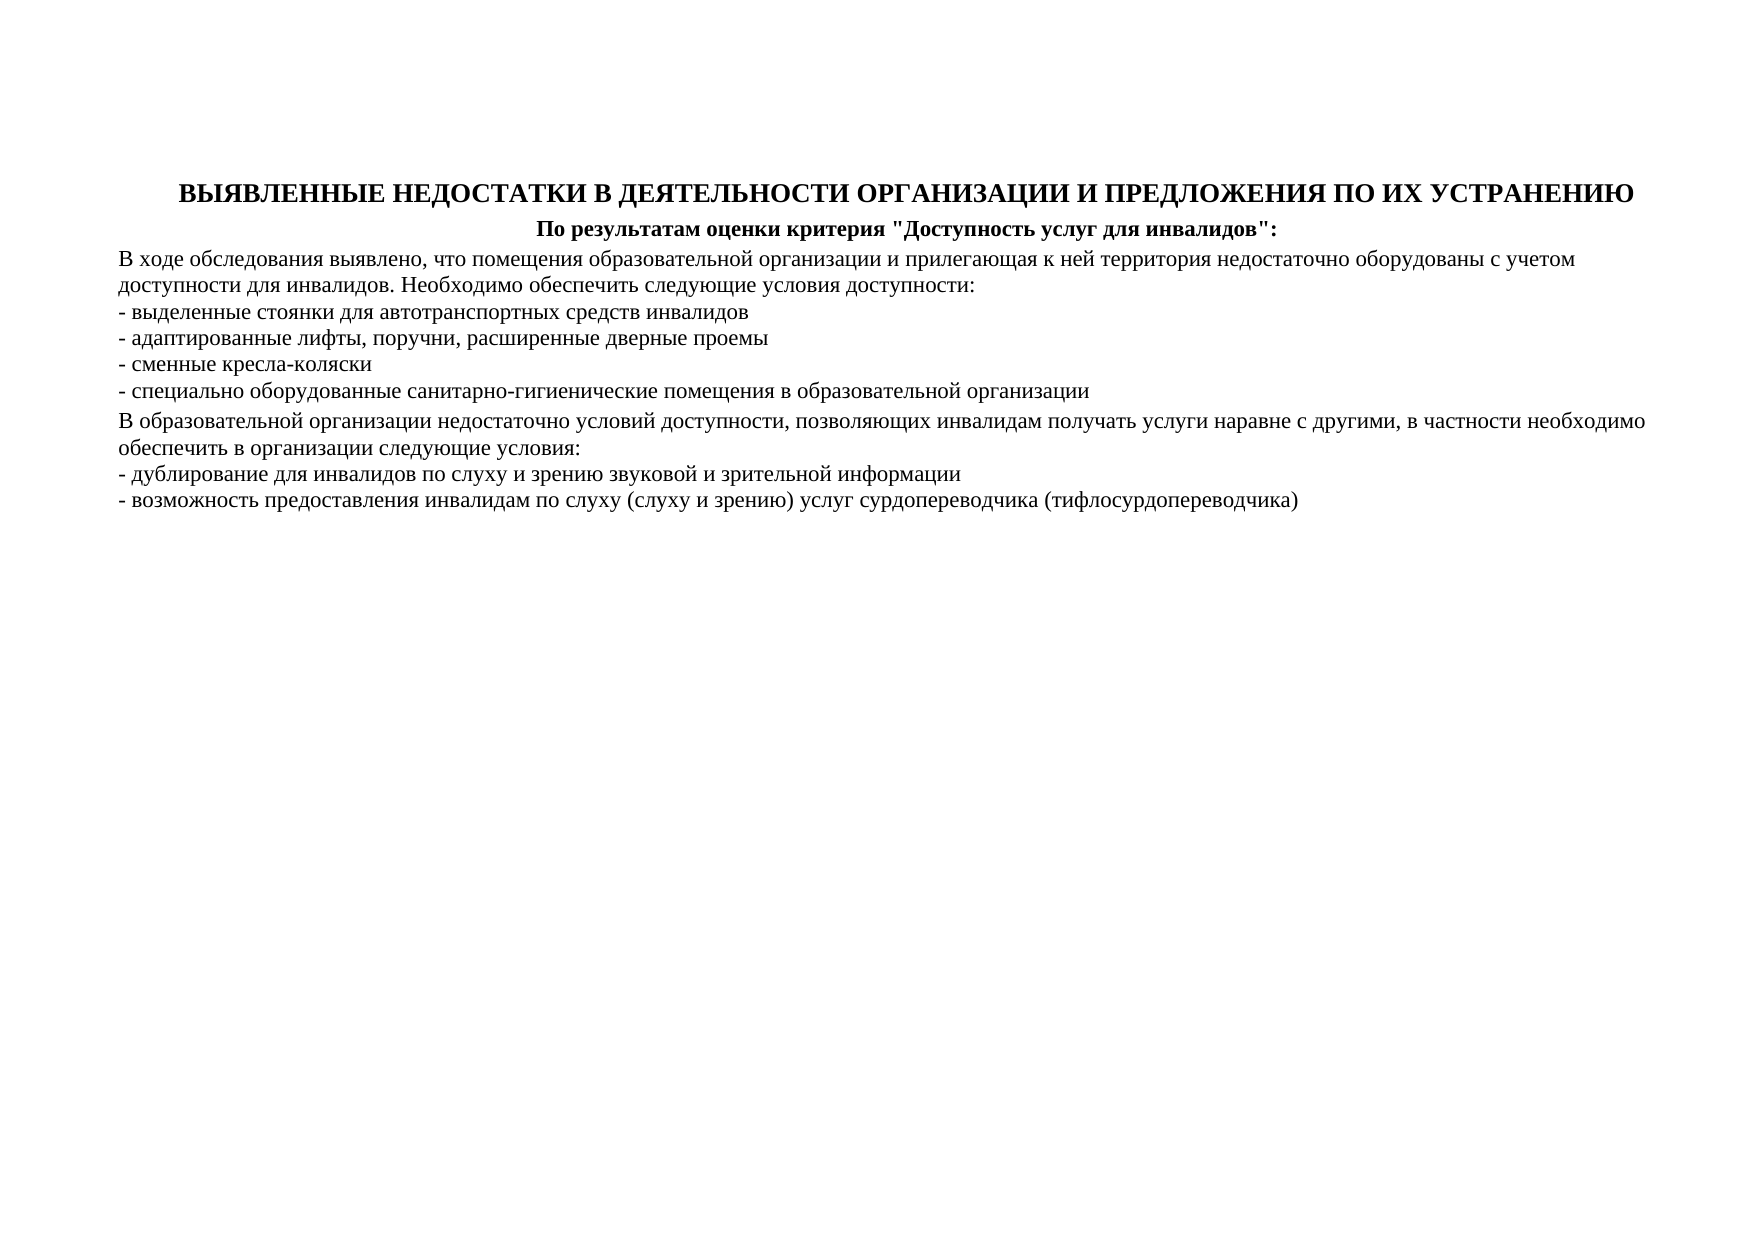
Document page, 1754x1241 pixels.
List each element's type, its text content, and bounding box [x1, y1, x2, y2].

table_cell - выделенные стоянки для автотранспортных средств инвалидов [107, 298, 1707, 324]
table_cell В ходе обследования выявлено, что помещения образовательной организации и прилегающая к ней территория недостаточно оборудованы с учетом доступности для инвалидов. Необходимо обеспечить следующие условия доступности: [107, 241, 1707, 298]
table_cell - адаптированные лифты, поручни, расширенные дверные проемы [107, 324, 1707, 351]
table_cell - сменные кресла-коляски [107, 351, 1707, 377]
table_cell - специально оборудованные санитарно-гигиенические помещения в образовательной организации [107, 377, 1707, 403]
table_cell - возможность предоставления инвалидам по слуху (слуху и зрению) услуг сурдопереводчика (тифлосурдопереводчика) [107, 486, 1707, 513]
table_cell - дублирование для инвалидов по слуху и зрению звуковой и зрительной информации [107, 460, 1707, 486]
table_cell В образовательной организации недостаточно условий доступности, позволяющих инвалидам получать услуги наравне с другими, в частности необходимо обеспечить в организации следующие условия: [107, 403, 1707, 460]
table_header ВЫЯВЛЕННЫЕ НЕДОСТАТКИ В ДЕЯТЕЛЬНОСТИ ОРГАНИЗАЦИИ И ПРЕДЛОЖЕНИЯ ПО ИХ УСТРАНЕНИЮ [107, 177, 1707, 208]
table_cell По результатам оценки критерия "Доступность услуг для инвалидов": [107, 208, 1707, 241]
